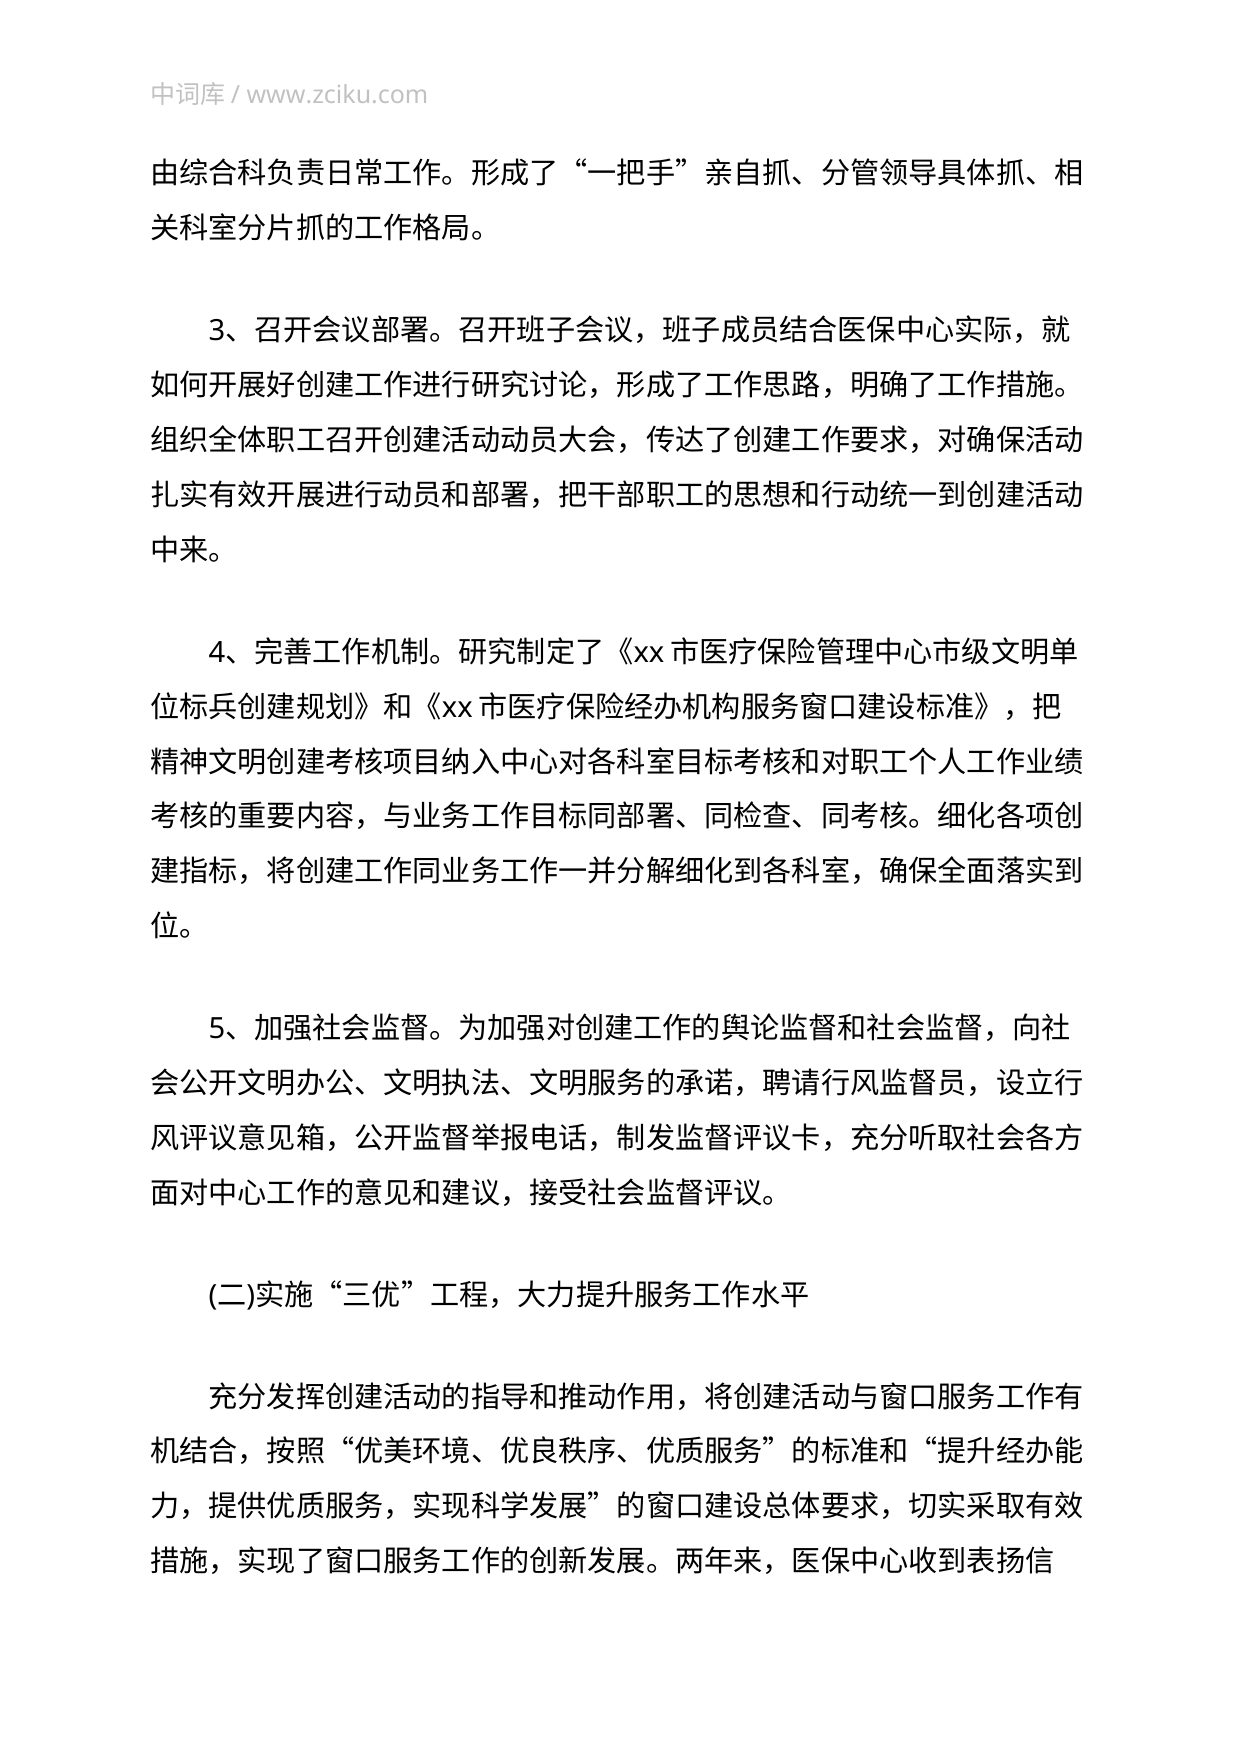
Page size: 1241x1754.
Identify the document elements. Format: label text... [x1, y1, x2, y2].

text 3、召开会议部署。召开班子会议，班子成员结合医保中心实际，就如何开展好创建工作进行研究讨论，形成了工作思路，明确了工作措施。组织全体职工召开创建活动动员大会，传达了创建工作要求，对确保活动扎实有效开展进行动员和部署，把干部职工的思想和行动统一到创建活动中来。 [150, 307, 1090, 569]
text (二)实施“三优”工程，大力提升服务工作水平 [150, 1271, 1090, 1313]
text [150, 150, 1090, 247]
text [150, 1373, 1090, 1580]
text 5、加强社会监督。为加强对创建工作的舆论监督和社会监督，向社会公开文明办公、文明执法、文明服务的承诺，聘请行风监督员，设立行风评议意见箱，公开监督举报电话，制发监督评议卡，充分听取社会各方面对中心工作的意见和建议，接受社会监督评议。 [150, 1004, 1090, 1212]
text 4、完善工作机制。研究制定了《xx市医疗保险管理中心市级文明单位标兵创建规划》和《xx市医疗保险经办机构服务窗口建设标准》，把精神文明创建考核项目纳入中心对各科室目标考核和对职工个人工作业绩考核的重要内容，与业务工作目标同部署、同检查、同考核。细化各项创建指标，将创建工作同业务工作一并分解细化到各科室，确保全面落实到位。 [150, 628, 1090, 945]
